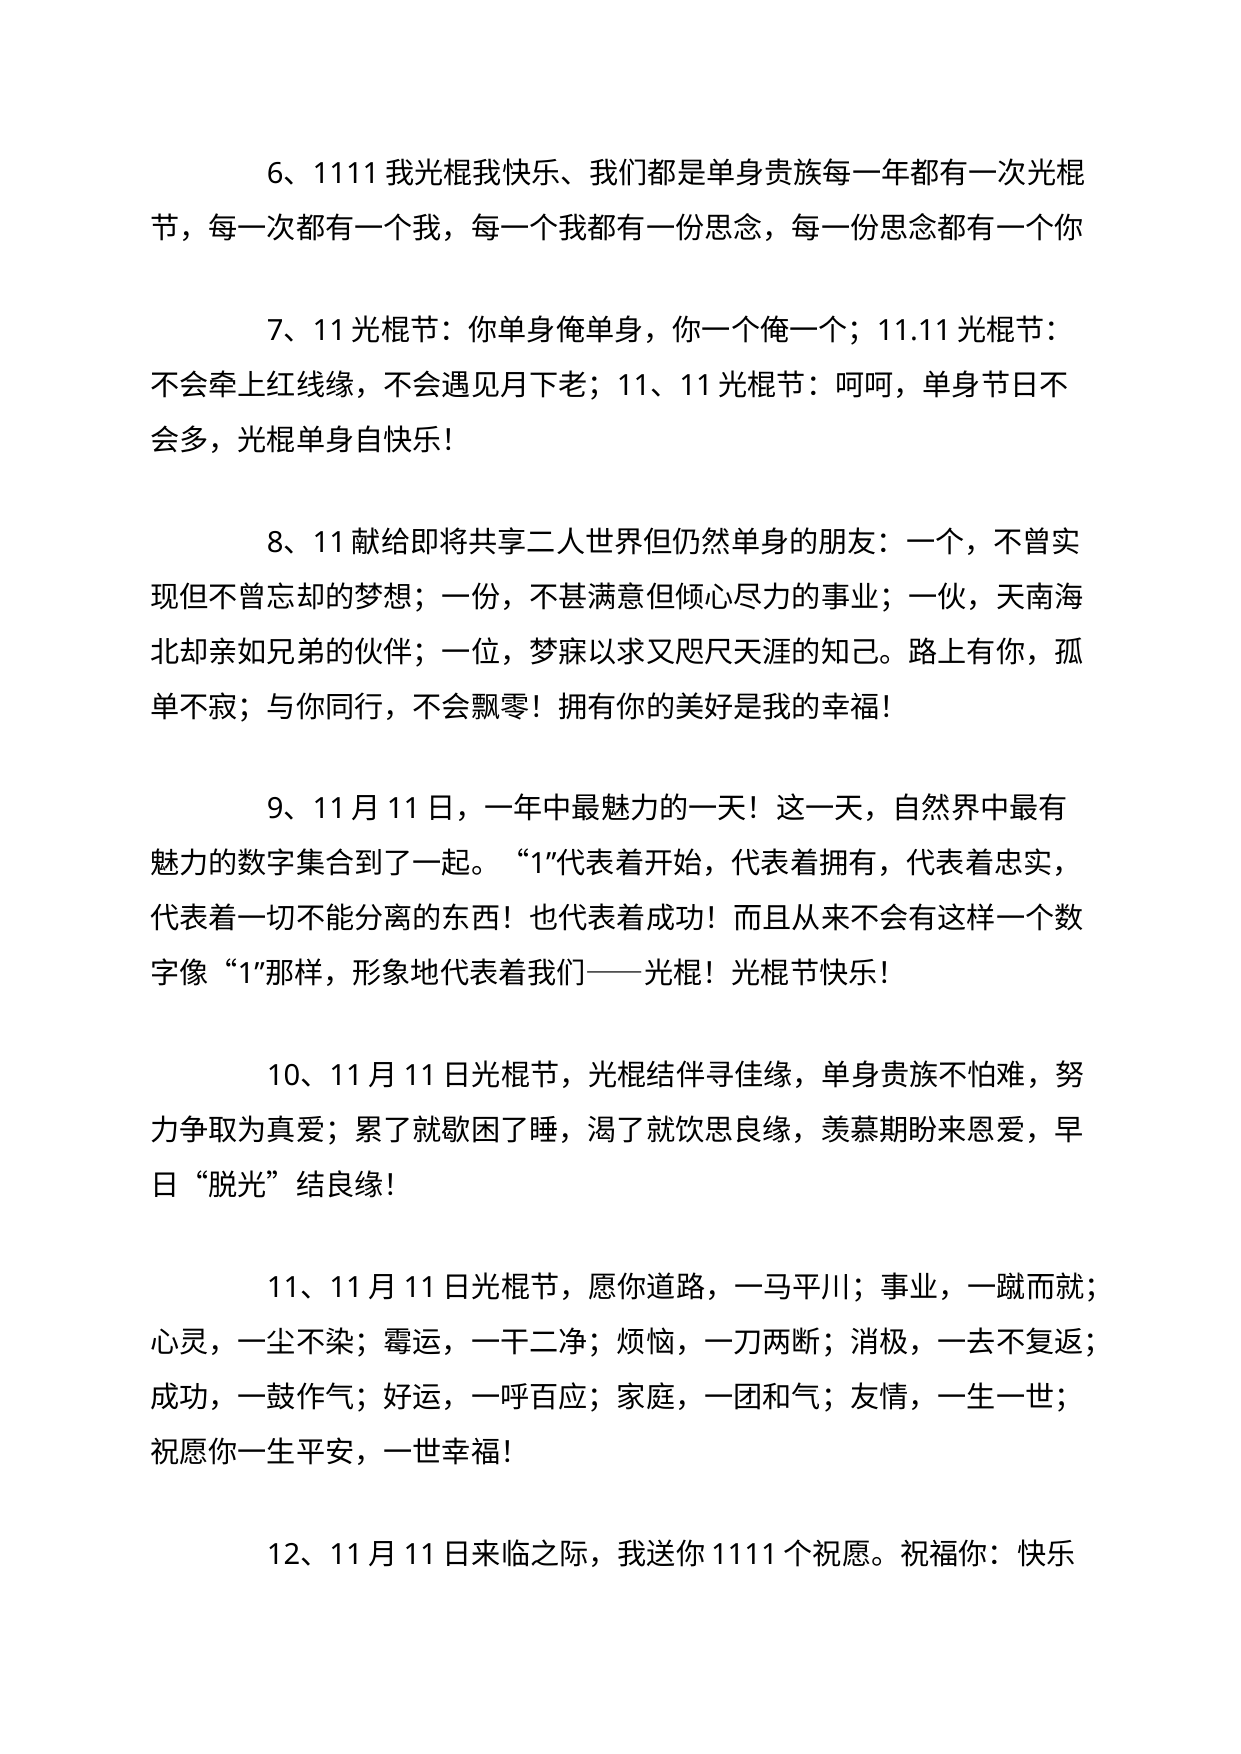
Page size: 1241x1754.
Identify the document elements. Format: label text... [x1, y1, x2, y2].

text 6、1111我光棍我快乐、我们都是单身贵族每一年都有一次光棍节，每一次都有一个我，每一个我都有一份思念，每一份思念都有一个你 [150, 150, 1090, 247]
text 9、11月11日，一年中最魅力的一天！这一天，自然界中最有魅力的数字集合到了一起。“1”代表着开始，代表着拥有，代表着忠实，代表着一切不能分离的东西！也代表着成功！而且从来不会有这样一个数字像“1”那样，形象地代表着我们——光棍！光棍节快乐！ [150, 785, 1090, 992]
text 8、11献给即将共享二人世界但仍然单身的朋友：一个，不曾实现但不曾忘却的梦想；一份，不甚满意但倾心尽力的事业；一伙，天南海北却亲如兄弟的伙伴；一位，梦寐以求又咫尺天涯的知己。路上有你，孤单不寂；与你同行，不会飘零！拥有你的美好是我的幸福！ [150, 518, 1090, 726]
text 11、11月11日光棍节，愿你道路，一马平川；事业，一蹴而就；心灵，一尘不染；霉运，一干二净；烦恼，一刀两断；消极，一去不复返；成功，一鼓作气；好运，一呼百应；家庭，一团和气；友情，一生一世；祝愿你一生平安，一世幸福！ [150, 1264, 1090, 1471]
text 10、11月11日光棍节，光棍结伴寻佳缘，单身贵族不怕难，努力争取为真爱；累了就歇困了睡，渴了就饮思良缘，羡慕期盼来恩爱，早日“脱光”结良缘！ [150, 1052, 1090, 1204]
text 7、11光棍节：你单身俺单身，你一个俺一个；11.11光棍节：不会牵上红线缘，不会遇见月下老；11、11光棍节：呵呵，单身节日不会多，光棍单身自快乐！ [150, 307, 1090, 459]
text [150, 1530, 1090, 1573]
